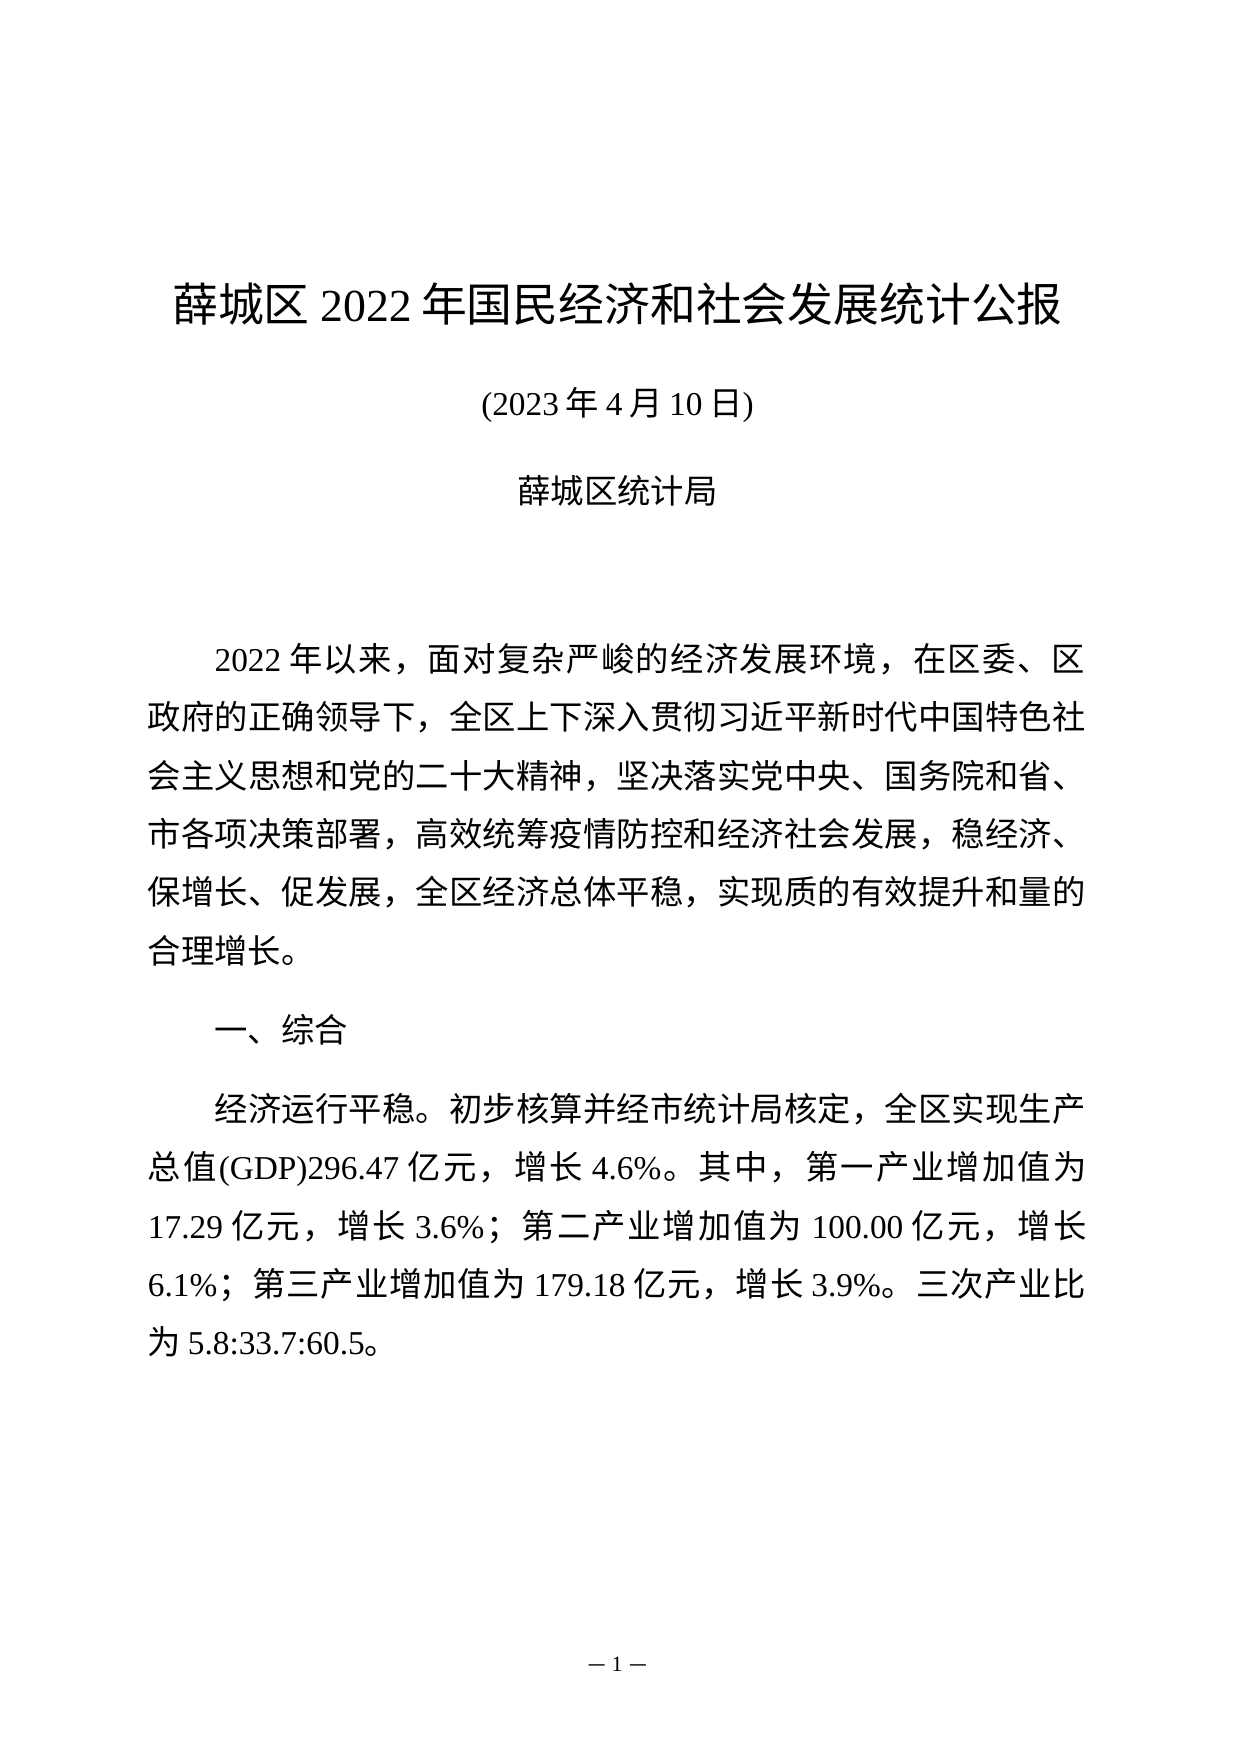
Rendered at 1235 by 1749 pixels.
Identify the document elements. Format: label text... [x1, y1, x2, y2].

text (2023年4月10日) [148, 362, 1087, 429]
text 经济运行平稳。初步核算并经市统计局核定，全区实现生产总值(GDP)296.47亿元，增长4.6%。其中，第一产业增加值为17.29亿元，增长3.6%；第二产业增加值为100.00亿元，增长6.1%；第三产业增加值为179.18亿元，增长3.9%。三次产业比为5.8:33.7:60.5。 [148, 1075, 1087, 1366]
text 薛城区统计局 [148, 450, 1087, 516]
subtitle 薛城区 2022年国民经济和社会发展统计公报 [148, 268, 1087, 335]
text 一、综合 [148, 996, 1087, 1054]
text 2022年以来，面对复杂严峻的经济发展环境，在区委、区政府的正确领导下，全区上下深入贯彻习近平新时代中国特色社会主义思想和党的二十大精神，坚决落实党中央、国务院和省、市各项决策部署，高效统筹疫情防控和经济社会发展，稳经济、保增长、促发展，全区经济总体平稳，实现质的有效提升和量的合理增长。 [148, 625, 1087, 975]
